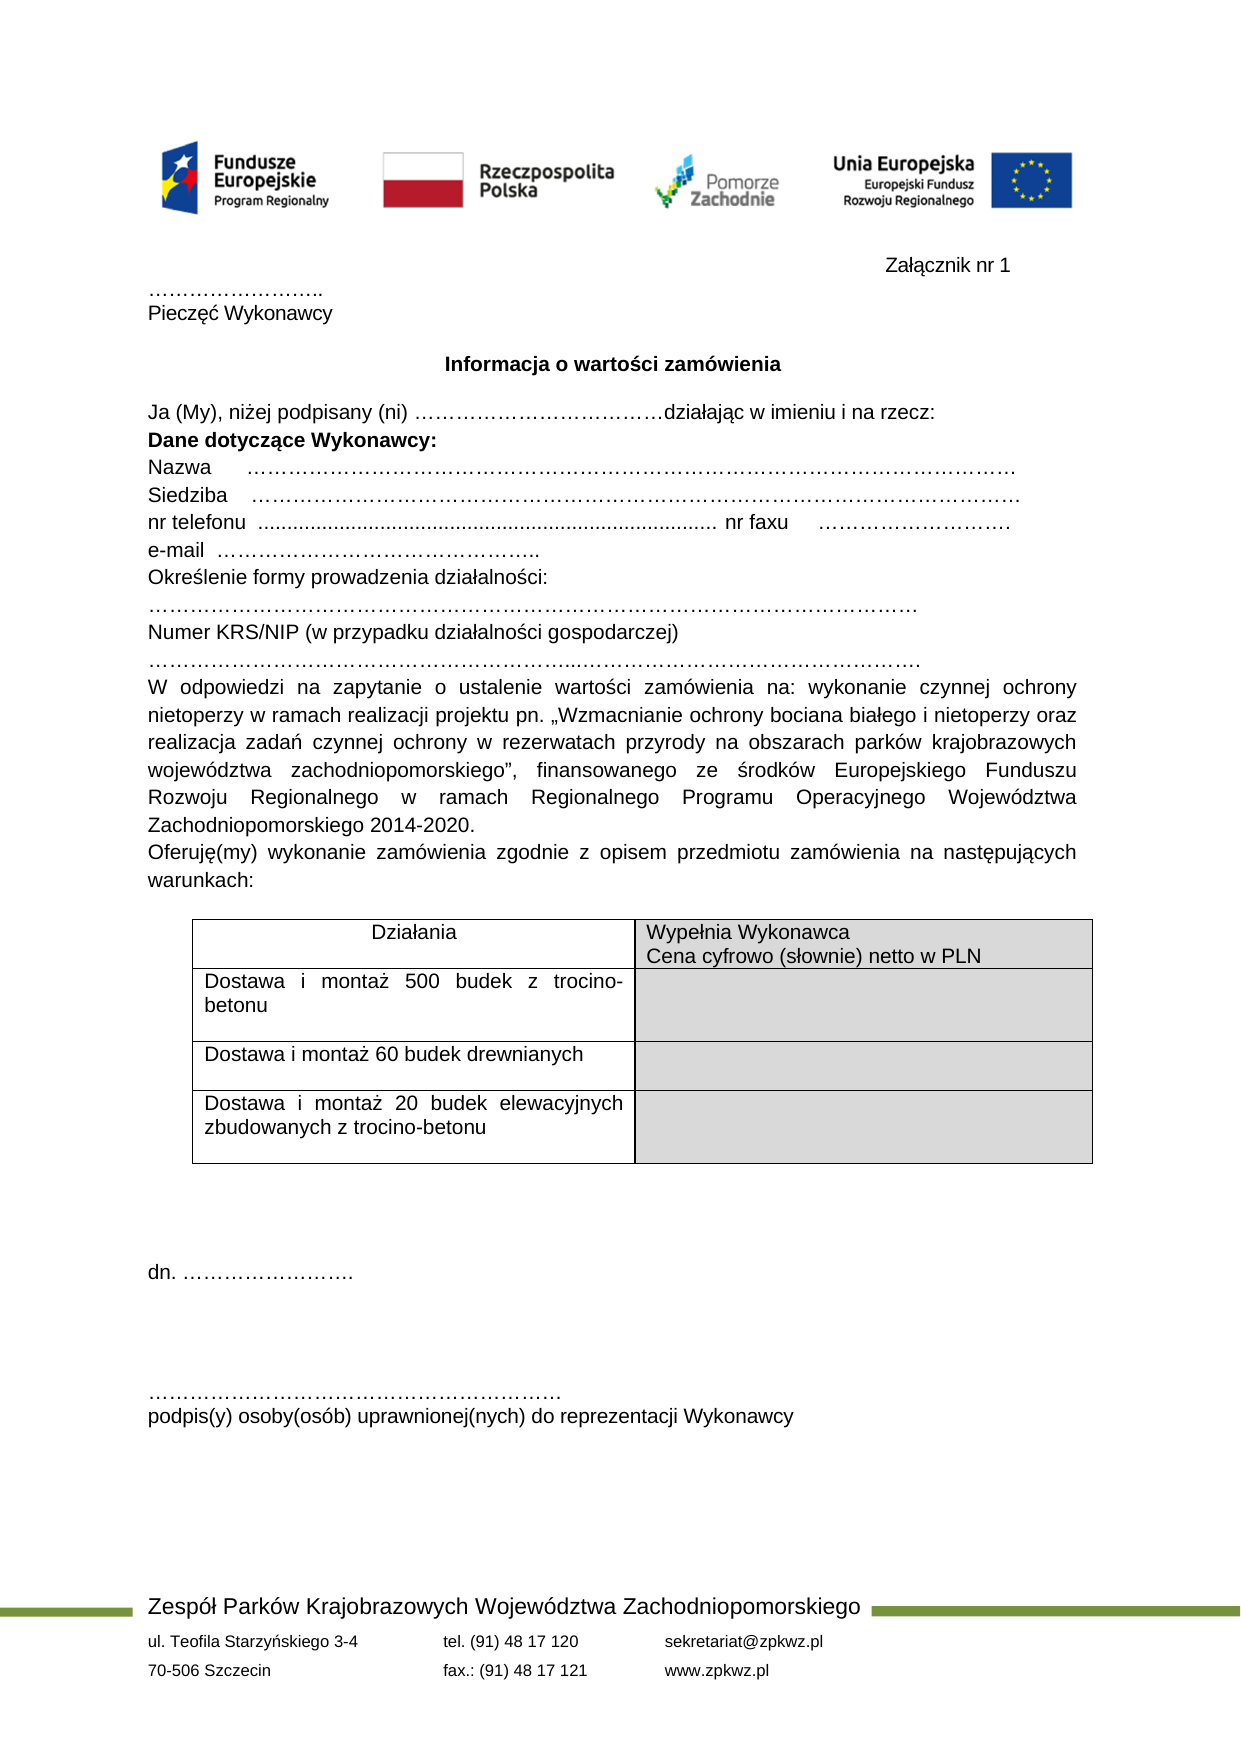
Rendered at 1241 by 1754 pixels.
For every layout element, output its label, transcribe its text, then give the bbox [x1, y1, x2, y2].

text e-mail ……………………………………….. [148, 538, 1078, 562]
text Określenie formy prowadzenia działalności: ………………………………………………………………………………………………… [148, 565, 1078, 617]
table_cell [636, 1091, 1092, 1163]
table_header Działania [193, 920, 634, 968]
text W odpowiedzi na zapytanie o ustalenie wartości zamówienia na: wykonanie czynnej ochrony nietoperzy w ramach realizacji projektu pn. „Wzmacnianie ochrony bociana białego i nietoperzy oraz realizacja zadań czynnej ochrony w rezerwatach przyrody na obszarach parków krajobrazowych województwa zachodniopomorskiego”, finansowanego ze środków Europejskiego Funduszu Rozwoju Regionalnego w ramach Regionalnego Programu Operacyjnego Województwa Zachodniopomorskiego 2014-2020. [148, 675, 1078, 837]
text …………………….. [148, 276, 1078, 300]
text podpis(y) osoby(osób) uprawnionej(nych) do reprezentacji Wykonawcy [148, 1403, 1078, 1427]
text Informacja o wartości zamówienia [148, 352, 1078, 376]
table_cell [636, 1042, 1092, 1090]
text Załącznik nr 1 [811, 252, 1078, 276]
table_header Wypełnia Wykonawca Cena cyfrowo (słownie) netto w PLN [636, 920, 1092, 968]
text Nazwa ………………………………………………………………………………………………… [148, 455, 1078, 479]
text Ja (My), niżej podpisany (ni) ………………………………działając w imieniu i na rzecz: [148, 400, 1078, 424]
text Siedziba ………………………………………………………………………………………………… [148, 483, 1078, 507]
picture [147, 130, 1089, 225]
table_cell Dostawa i montaż 500 budek z trocino-betonu [193, 969, 634, 1041]
table_cell Dostawa i montaż 60 budek drewnianych [193, 1042, 634, 1090]
text Pieczęć Wykonawcy [148, 300, 1078, 324]
text nr telefonu nr faxu ………………………. [148, 510, 1078, 534]
table_cell Dostawa i montaż 20 budek elewacyjnych zbudowanych z trocino-betonu [193, 1091, 634, 1163]
text Oferuję(my) wykonanie zamówienia zgodnie z opisem przedmiotu zamówienia na następujących warunkach: [148, 840, 1078, 892]
table_cell [636, 969, 1092, 1041]
text ……………………………………………………...…………………………………………. [148, 648, 1078, 672]
text dn. ……………………. [148, 1260, 1078, 1284]
text Dane dotyczące Wykonawcy: [148, 428, 1078, 452]
text …………………………………………………… [148, 1379, 1078, 1403]
text Numer KRS/NIP (w przypadku działalności gospodarczej) [148, 620, 1078, 644]
